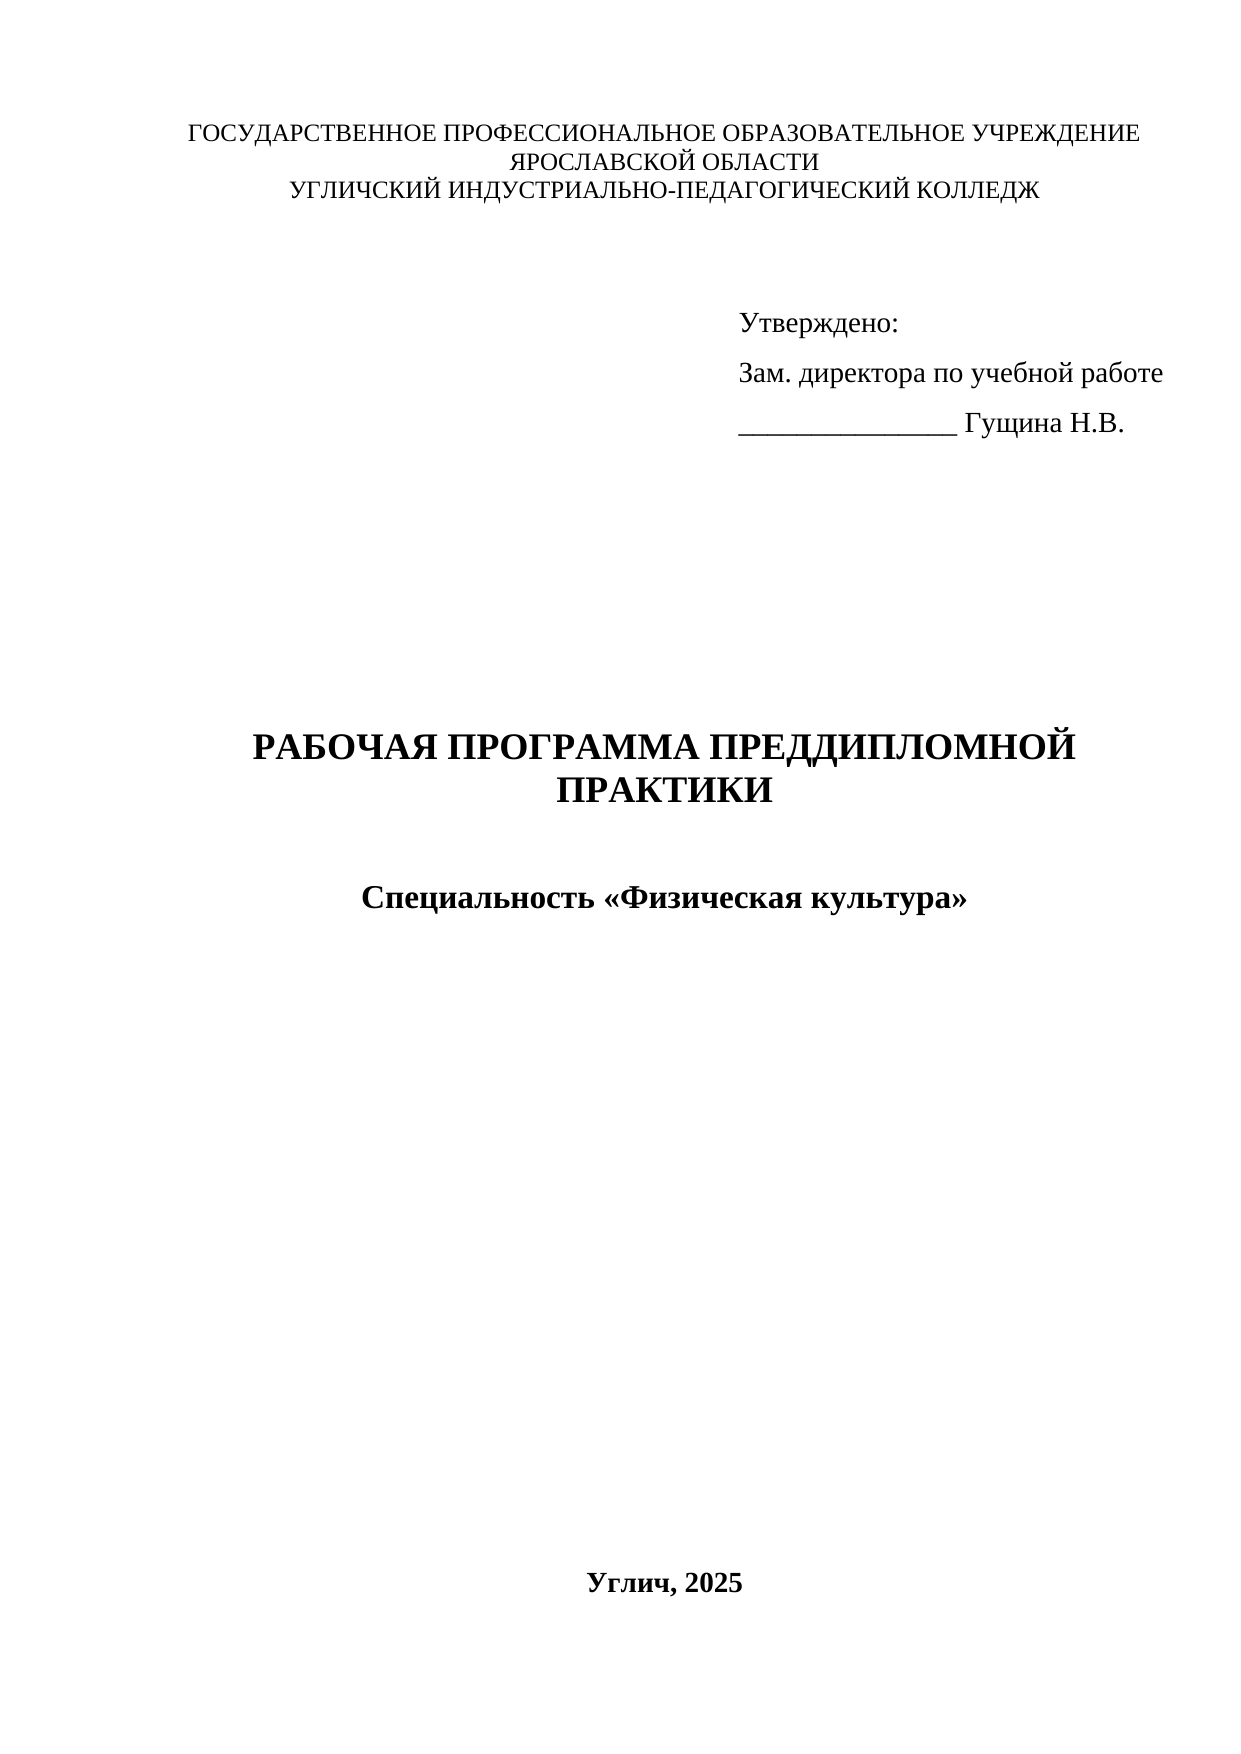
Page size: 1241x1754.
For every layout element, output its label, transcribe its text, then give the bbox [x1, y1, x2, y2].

text _______________ Гущина Н.В. [738, 406, 1240, 439]
text РАБОЧАЯ ПРОГРАММа ПРЕДДИПЛОМНОЙ практики [177, 724, 1152, 811]
text Утверждено: [738, 305, 1240, 338]
text Углич, 2025 [177, 1565, 1152, 1599]
text Государственное ПРОФЕССИОНАЛЬНОЕ образовательное учреждение [177, 118, 1152, 147]
text Ярославской области [177, 147, 1152, 176]
text Угличский индустриально-педагогический колледж [177, 176, 1152, 204]
text Зам. директора по учебной работе [738, 355, 1240, 389]
text Специальность «Физическая культура» [177, 878, 1152, 916]
